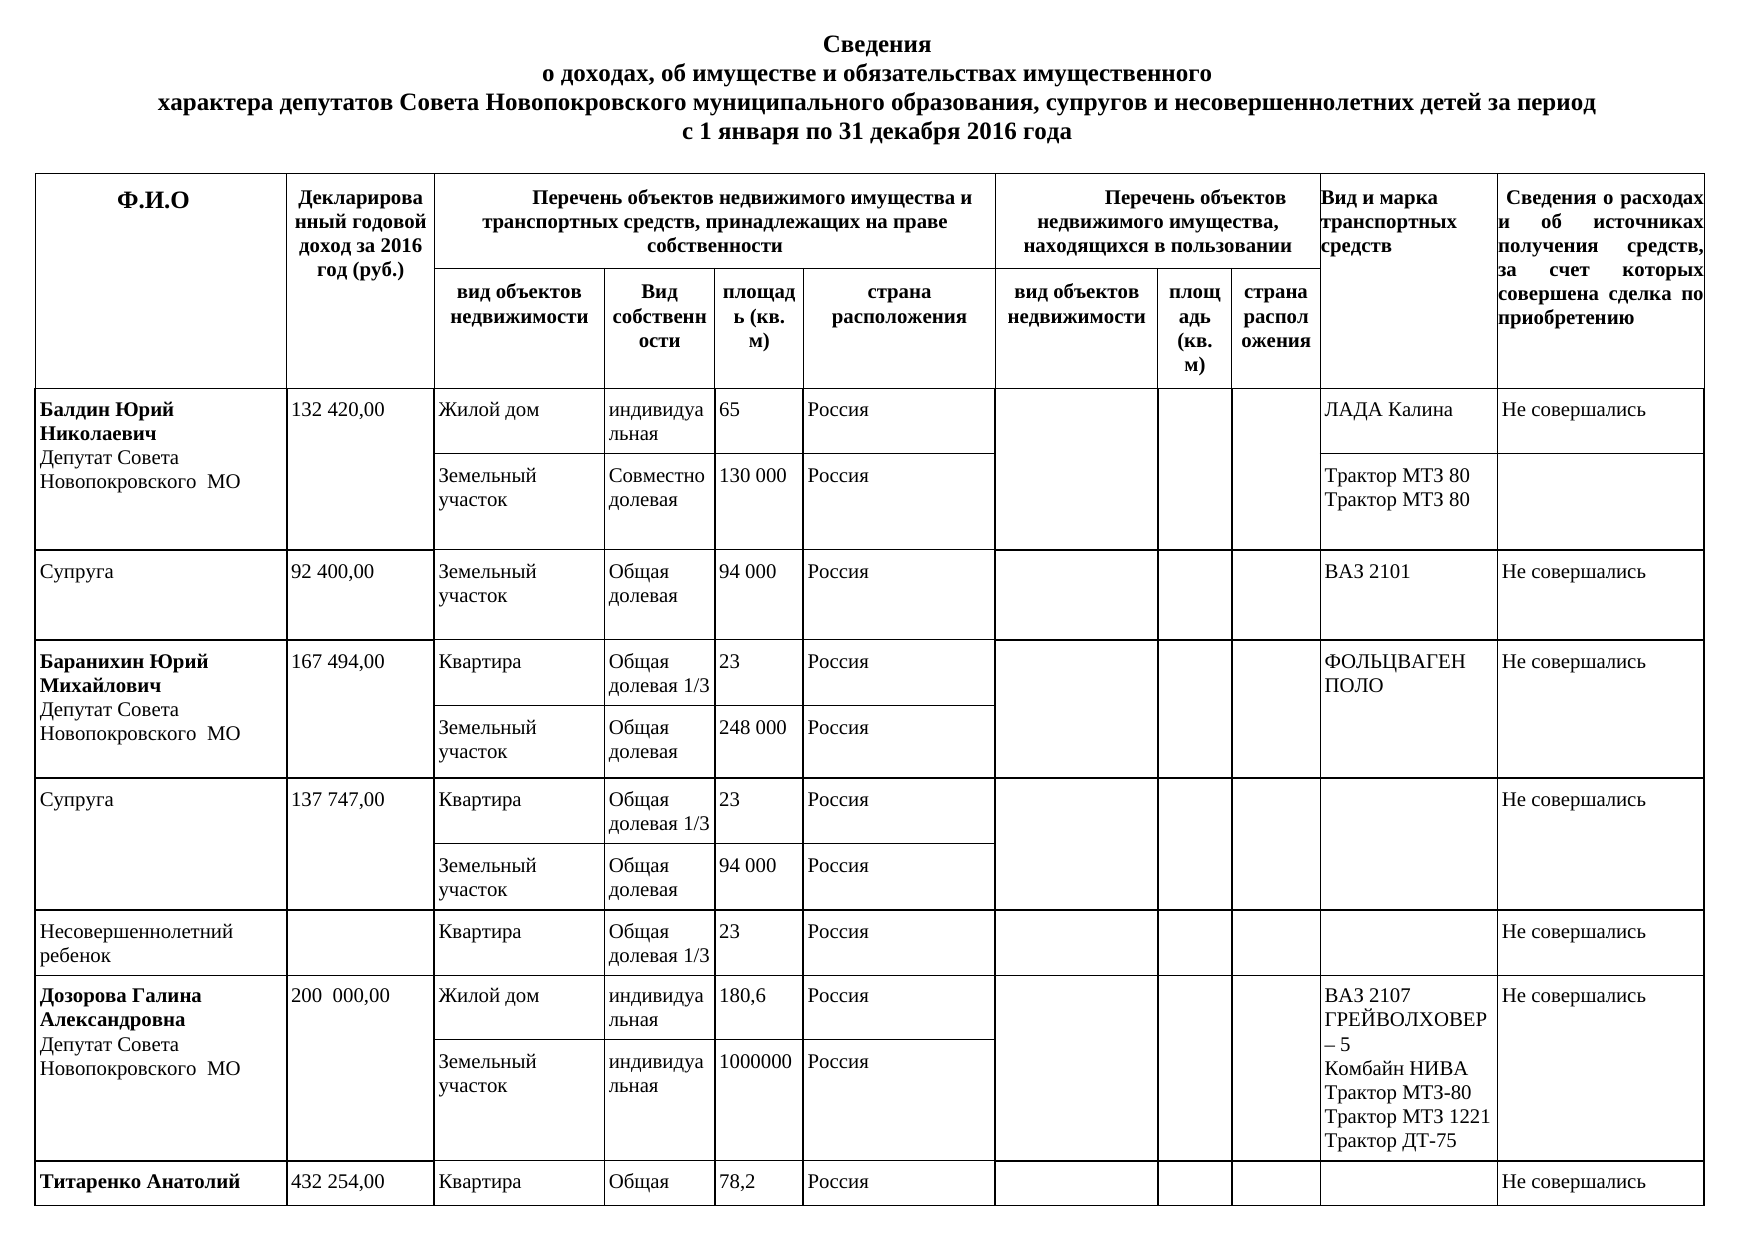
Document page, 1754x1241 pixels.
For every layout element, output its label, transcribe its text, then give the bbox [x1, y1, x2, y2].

table_cell 92 400,00 [288, 551, 433, 639]
table_cell Общая долевая [605, 844, 714, 909]
table_cell 23 [716, 779, 802, 843]
table_cell Общая долевая [605, 550, 714, 639]
table_cell 65 [716, 389, 802, 453]
table_header Ф.И.О [36, 174, 286, 388]
table_cell Несовершеннолетний ребенок [36, 911, 286, 974]
table_cell ФОЛЬЦВАГЕН ПОЛО [1321, 641, 1497, 777]
table_cell [1159, 1162, 1231, 1205]
table_cell [1321, 779, 1497, 909]
table_cell вид объектов недвижимости [435, 269, 604, 388]
table_cell Земельный участок [435, 550, 604, 639]
table_cell Общая долевая [605, 706, 714, 777]
table_cell Вид собственности [605, 269, 714, 388]
table_cell [1159, 976, 1231, 1159]
table_cell индивидуальная [605, 389, 714, 453]
table_cell 248 000 [716, 706, 802, 777]
table_cell 200 000,00 [288, 976, 433, 1159]
table_cell Квартира [435, 640, 604, 705]
table_cell [1233, 641, 1320, 777]
table_cell 94 000 [716, 550, 802, 639]
table_cell Не совершались [1498, 976, 1703, 1159]
table_cell 23 [716, 640, 802, 705]
table_cell ВАЗ 2107 ГРЕЙВОЛХОВЕР – 5 Комбайн НИВА Трактор МТЗ-80 Трактор МТЗ 1221 Трактор ДТ-75 [1321, 976, 1497, 1159]
table_cell [1233, 779, 1320, 909]
table_cell Россия [804, 454, 907, 549]
table_cell Россия [804, 976, 994, 1039]
table_cell [1159, 641, 1231, 777]
table_cell Баранихин Юрий Михайлович Депутат Совета Новопокровского МО [36, 641, 286, 777]
table_cell [1233, 389, 1320, 549]
table_cell [996, 641, 1157, 777]
table_cell [996, 389, 1157, 549]
table_cell Россия [804, 389, 907, 453]
table_cell вид объектов недвижимости [996, 269, 1157, 388]
table_cell Россия [804, 779, 994, 843]
table_cell Общая долевая 1/3 [605, 779, 714, 843]
table_cell Россия [804, 844, 994, 909]
table_cell Трактор МТЗ 80 Трактор МТЗ 80 [1321, 454, 1497, 549]
table_cell Россия [804, 911, 994, 974]
table_cell 130 000 [716, 454, 802, 549]
table_cell Земельный участок [435, 454, 604, 549]
table_cell Квартира [435, 779, 604, 843]
table_cell Балдин Юрий Николаевич Депутат Совета Новопокровского МО [36, 389, 286, 549]
table_cell Земельный участок [435, 844, 604, 909]
table_cell Не совершались [1498, 911, 1703, 974]
table_cell Земельный участок [435, 706, 604, 777]
table_cell [907, 389, 994, 453]
table_cell Не совершались [1498, 1162, 1703, 1205]
table_cell Квартира [435, 1161, 604, 1205]
table_cell [288, 911, 433, 974]
table_cell [907, 550, 994, 639]
table_cell [1498, 454, 1703, 549]
table_cell Россия [804, 1040, 994, 1159]
table_cell Супруга [36, 551, 286, 639]
table_header Перечень объектов недвижимого имущества и транспортных средств, принадлежащих на праве собственности [435, 174, 995, 268]
text характера депутатов Совета Новопокровского муниципального образования, супругов и несовершеннолетних детей за период [118, 87, 1636, 116]
table_cell страна расположения [1232, 269, 1320, 388]
table_cell 1000000 [716, 1040, 802, 1159]
table_cell Не совершались [1498, 389, 1703, 453]
table_cell Жилой дом [435, 976, 604, 1039]
table_header Вид и марка транспортных средств [1321, 174, 1497, 388]
table_cell [996, 911, 1157, 974]
table_cell [996, 779, 1157, 909]
table_cell площадь (кв. м) [1158, 269, 1231, 388]
table_cell [996, 551, 1157, 639]
table_cell [1233, 551, 1320, 639]
table_cell ВАЗ 2101 [1321, 551, 1497, 639]
table_cell Россия [804, 640, 994, 705]
table_cell Не совершались [1498, 551, 1703, 639]
table_cell [1159, 911, 1231, 974]
table_cell Общая долевая 1/3 [605, 911, 714, 974]
table_cell ЛАДА Калина [1321, 389, 1497, 453]
table_cell Россия [804, 550, 907, 639]
table_cell Земельный участок [435, 1040, 604, 1159]
table_cell площадь (кв. м) [715, 269, 803, 388]
table_cell 137 747,00 [288, 779, 433, 909]
table_cell [1233, 911, 1320, 974]
table_cell Супруга [36, 779, 286, 909]
table_cell Общая долевая 2/3 [605, 1161, 714, 1205]
table_cell Россия [804, 706, 994, 777]
table_cell [1321, 1162, 1497, 1205]
table_header Перечень объектов недвижимого имущества, находящихся в пользовании [996, 174, 1320, 268]
table_cell [1159, 389, 1231, 549]
text с 1 января по 31 декабря 2016 года [118, 116, 1636, 144]
table_cell [1321, 911, 1497, 974]
table_cell [1159, 551, 1231, 639]
table_cell 23 [716, 911, 802, 974]
table_cell [1159, 779, 1231, 909]
table_cell Общая долевая 1/3 [605, 640, 714, 705]
table_cell 167 494,00 [288, 641, 433, 777]
table_cell 78,2 [716, 1161, 802, 1205]
table_cell [907, 454, 994, 549]
table_cell страна расположения [804, 269, 995, 388]
table_cell Жилой дом [435, 389, 604, 453]
table_cell Квартира [435, 911, 604, 974]
table_header Сведения о расходах и об источниках получения средств, за счет которых совершена сделка по приобретению [1498, 174, 1704, 388]
table_cell Совместно долевая [605, 454, 714, 549]
table_cell Не совершались [1498, 779, 1703, 909]
table_header Декларированный годовой доход за 2016 год (руб.) [287, 174, 434, 388]
text Сведения [118, 29, 1636, 58]
table_cell [1233, 976, 1320, 1159]
table_cell 432 254,00 [288, 1162, 433, 1205]
table_cell 94 000 [716, 844, 802, 909]
table_cell Дозорова Галина Александровна Депутат Совета Новопокровского МО [36, 976, 286, 1159]
table_cell Не совершались [1498, 641, 1703, 777]
table_cell 132 420,00 [288, 389, 433, 549]
table_cell [996, 976, 1157, 1159]
table_cell [1233, 1162, 1320, 1205]
table_cell [996, 1162, 1157, 1205]
table_cell индивидуальная [605, 976, 714, 1039]
table_cell индивидуальная [605, 1040, 714, 1159]
table_cell 180,6 [716, 976, 802, 1039]
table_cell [36, 1162, 286, 1205]
text о доходах, об имуществе и обязательствах имущественного [118, 58, 1636, 87]
table_cell Россия [804, 1161, 994, 1205]
